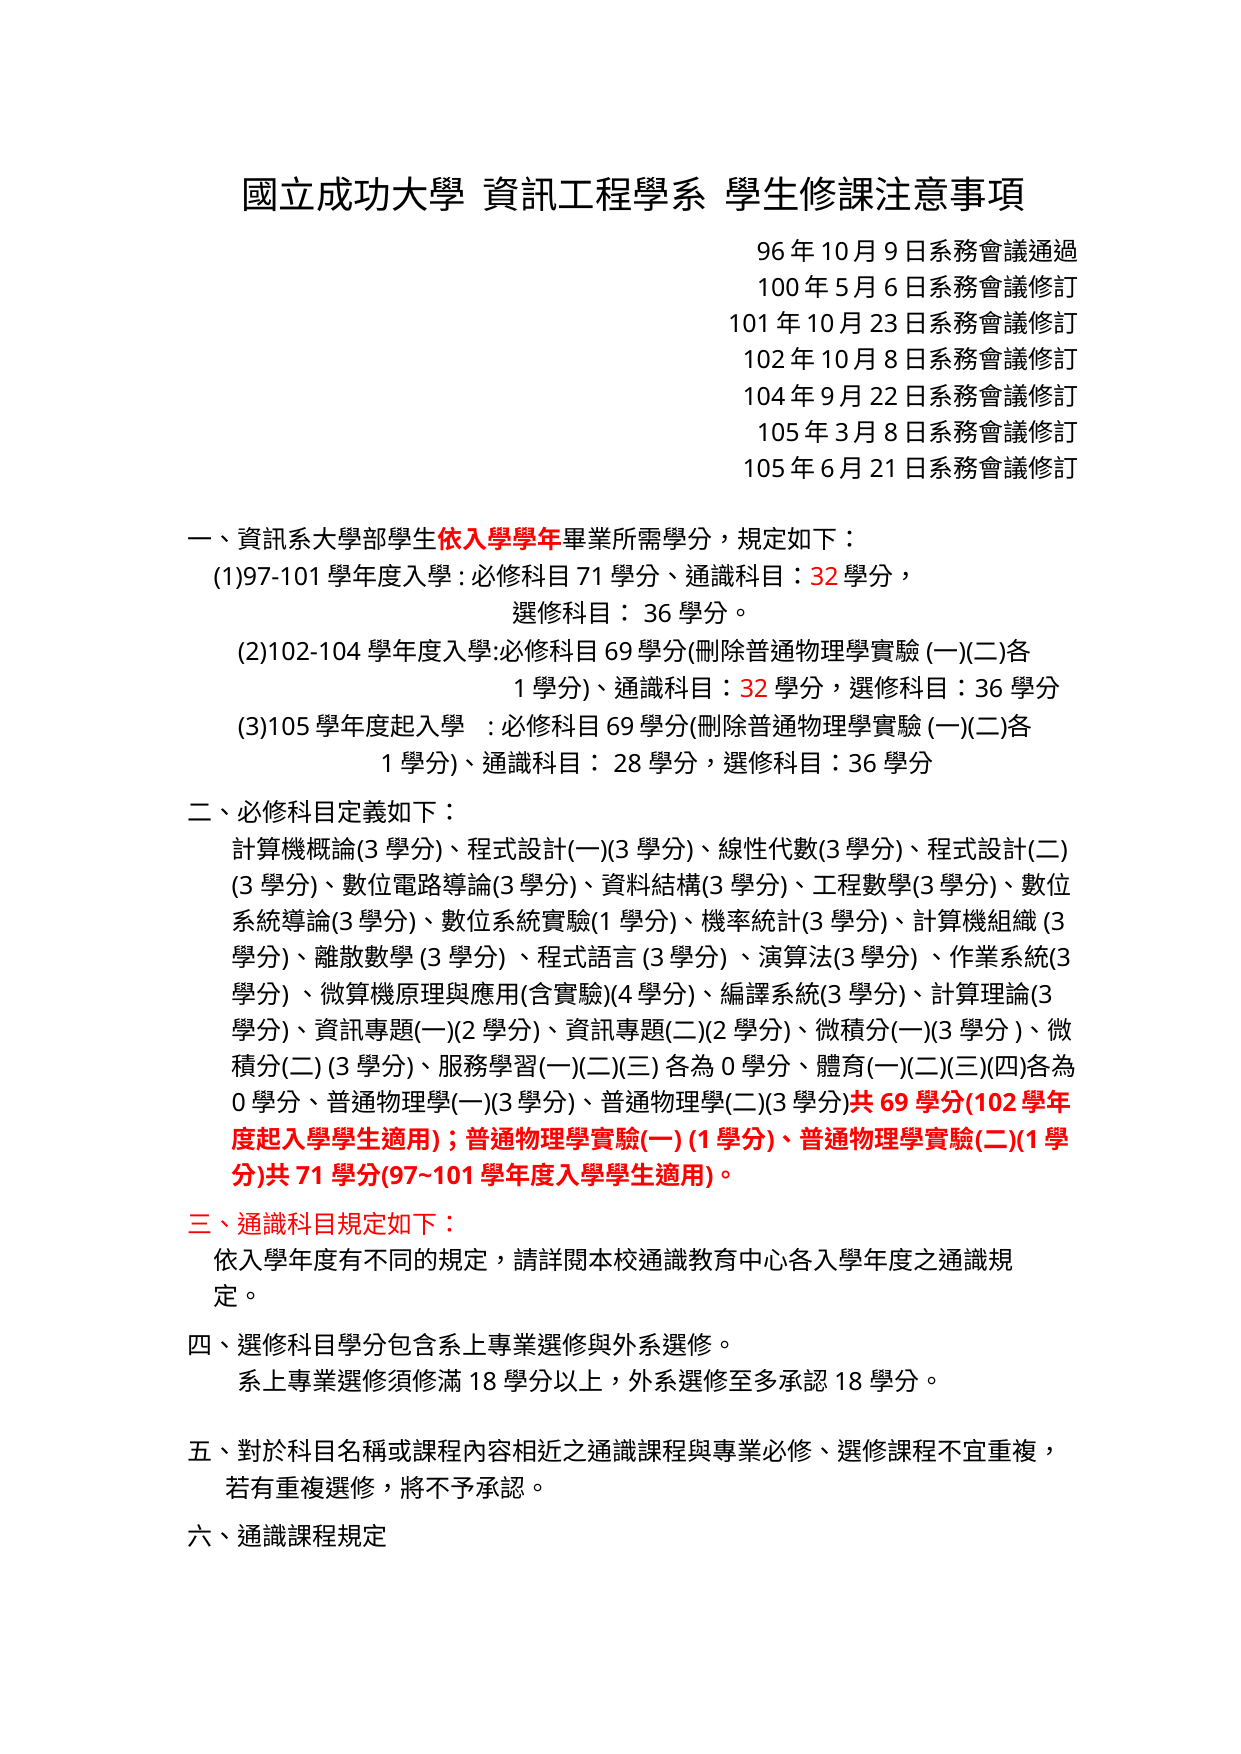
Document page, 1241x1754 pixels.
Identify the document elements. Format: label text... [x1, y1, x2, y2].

text (1)97-101學年度入學 : 必修科目71學分、通識科目：32學分， [187, 555, 1078, 593]
text 一、資訊系大學部學生依入學學年畢業所需學分，規定如下： [187, 519, 1078, 555]
text 1學分)、通識科目：32 學分，選修科目：36 學分 [238, 668, 1078, 705]
text 國立成功大學 資訊工程學系 學生修課注意事項 [187, 164, 1078, 219]
text 101年10月23日系務會議修訂 [187, 304, 1078, 340]
text 系上專業選修須修滿 18 學分以上，外系選修至多承認 18 學分。 [187, 1362, 1078, 1398]
text 四、選修科目學分包含系上專業選修與外系選修。 [187, 1325, 1078, 1362]
text 選修科目： 36 學分。 (2)102-104 學年度入學:必修科目69學分(刪除普通物理學實驗 (一)(二)各 [238, 593, 1078, 668]
text 依入學年度有不同的規定，請詳閱本校通識教育中心各入學年度之通識規 [187, 1240, 1078, 1277]
text (3)105學年度起入學 : 必修科目69學分(刪除普通物理學實驗 (一)(二)各 [238, 705, 1078, 743]
text 96年10月9日系務會議通過 [187, 231, 1078, 267]
text 三、通識科目規定如下： [187, 1204, 1078, 1240]
text 105年6月21日系務會議修訂 [187, 449, 1078, 485]
text 計算機概論(3 學分)、程式設計(一)(3 學分)、線性代數(3學分)、程式設計(二)(3 學分)、數位電路導論(3學分)、資料結構(3 學分)、工程數學(3學分)、數位系統導論(3學分)、數位系統實驗(1 學分)、機率統計(3 學分)、計算機組織 (3 學分)、離散數學 (3 學分) 、程式語言 (3學分) 、演算法(3學分) 、作業系統(3學分) 、微算機原理與應用(含實驗)(4學分)、編譯系統(3 學分)、計算理論(3學分)、資訊專題(一)(2 學分)、資訊專題(二)(2 學分)、微積分(一)(3 學分 )、微積分(二) (3 學分)、服務學習(一)(二)(三) 各為 0 學分、體育(一)(二)(三)(四)各為0學分、普通物理學(一)(3學分)、普通物理學(二)(3學分)共 69 學分(102學年度起入學學生適用)；普通物理學實驗(一) (1學分)、普通物理學實驗(二)(1學分)共 71 學分(97~101學年度入學學生適用)。 [231, 829, 1078, 1192]
text 104年9月22日系務會議修訂 [187, 376, 1078, 412]
text 六、通識課程規定 [187, 1517, 1078, 1553]
text 105年3月8日系務會議修訂 [187, 412, 1078, 449]
text 定。 [187, 1277, 1078, 1313]
text 102年10月8日系務會議修訂 [187, 340, 1078, 376]
text 二、必修科目定義如下： [187, 793, 1078, 829]
text 100年5月6日系務會議修訂 [187, 267, 1078, 304]
text 1學分)、通識科目： 28 學分，選修科目：36 學分 [238, 743, 1078, 780]
text 五、對於科目名稱或課程內容相近之通識課程與專業必修、選修課程不宜重複，若有重複選修，將不予承認。 [187, 1432, 1078, 1504]
